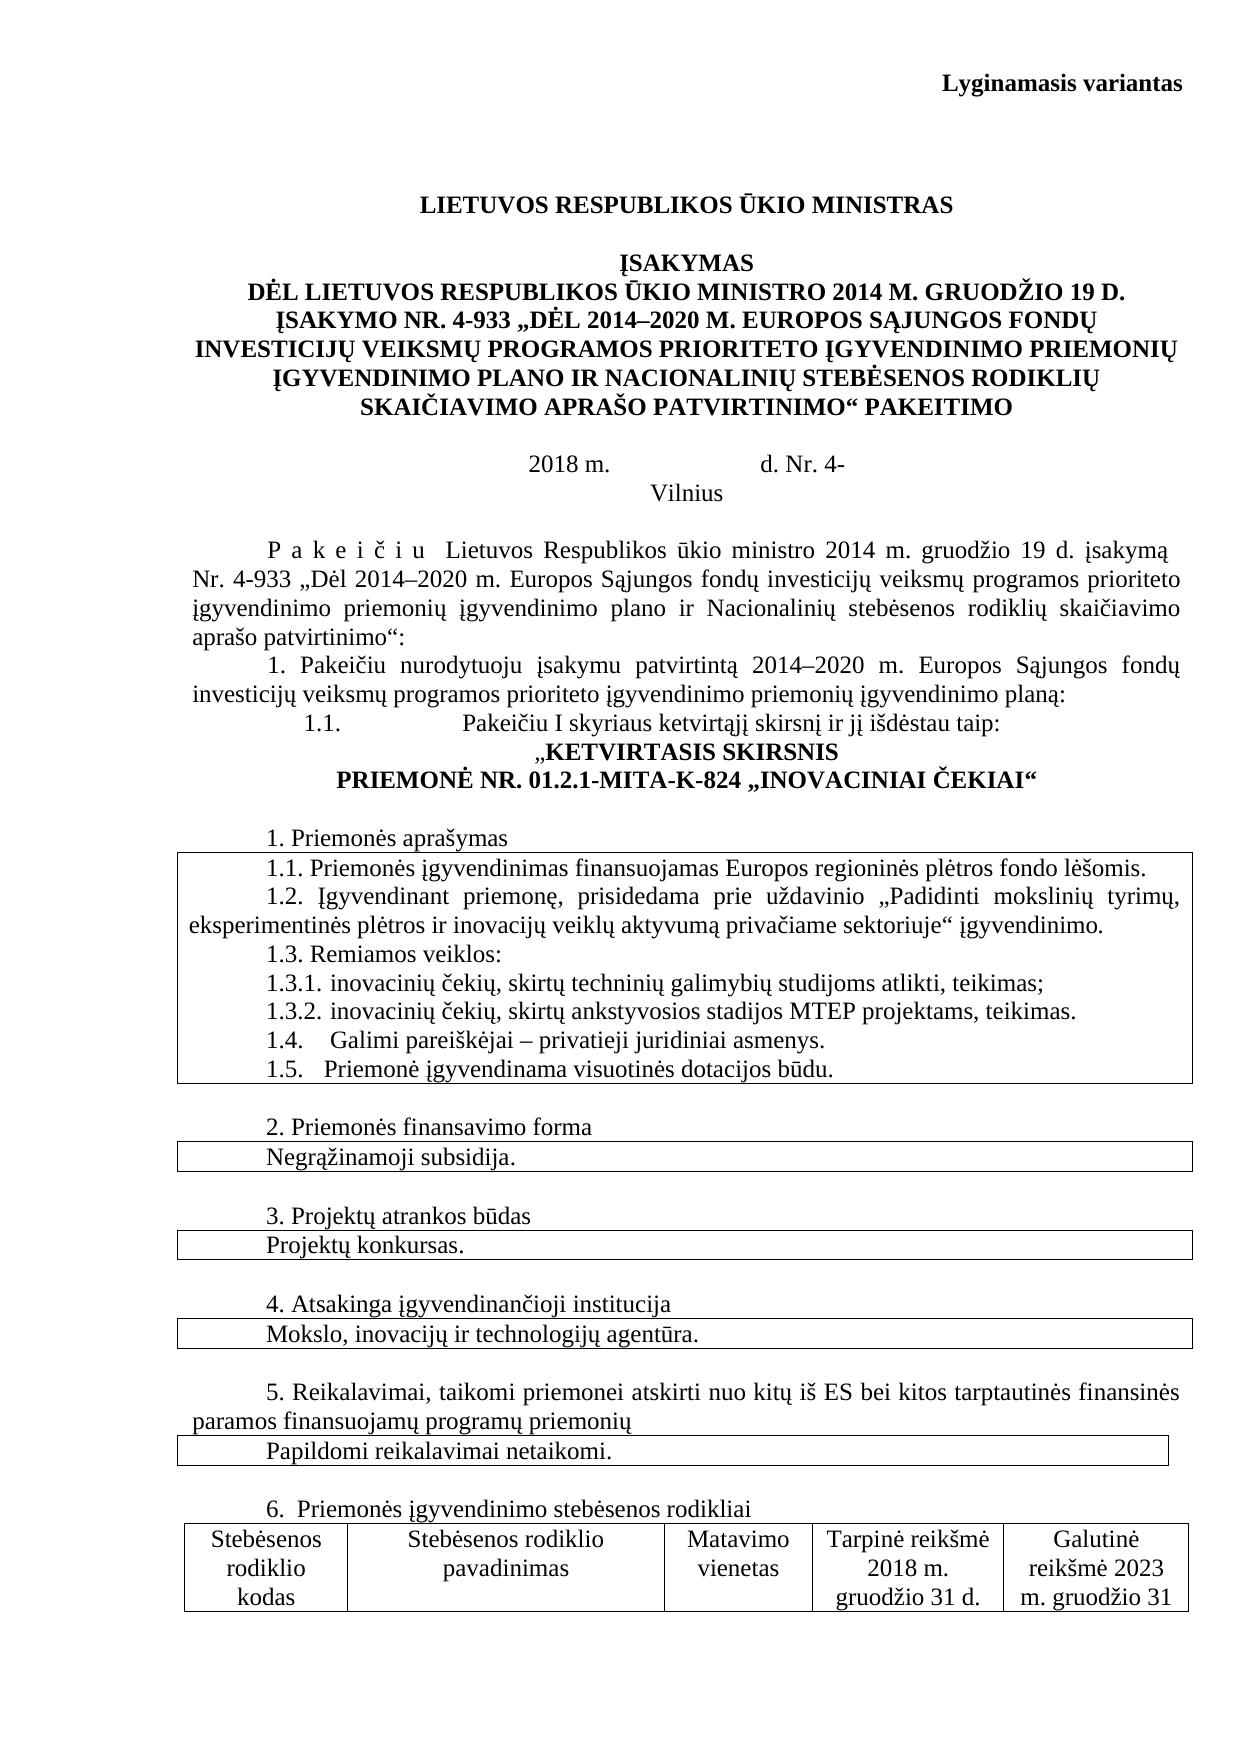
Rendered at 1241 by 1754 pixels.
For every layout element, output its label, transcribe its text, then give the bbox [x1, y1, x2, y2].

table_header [813, 1524, 1003, 1611]
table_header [185, 1524, 347, 1611]
table_header Mokslo, inovacijų ir technologijų agentūra. [178, 1319, 1192, 1348]
table_cell 1.3. Remiamos veiklos: inovacinių čekių, skirtų techninių galimybių studijoms atlikti, teikimas; inovacinių čekių, skirtų ankstyvosios stadijos MTEP projektams, teikimas. [178, 939, 1192, 1025]
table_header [1004, 1524, 1188, 1611]
text PRIEMONĖ NR. 01.2.1-MITA-K-824 „INOVACINIAI ČEKIAI“ [192, 765, 1181, 794]
table_header Matavimo vienetas [665, 1524, 812, 1611]
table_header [348, 1524, 664, 1611]
list Priemonės įgyvendinimo stebėsenos rodikliai [266, 1494, 1181, 1523]
text 2. Priemonės finansavimo forma [192, 1112, 1181, 1141]
text ĮSAKYMAS [192, 219, 1181, 277]
table_cell Galimi pareiškėjai – privatieji juridiniai asmenys. Priemonė įgyvendinama visuotinės dotacijos būdu. [178, 1025, 1192, 1083]
text P a k e i č i u Lietuvos Respublikos ūkio ministro 2014 m. gruodžio 19 d. įsakymą Nr. 4-933 „Dėl 2014–2020 m. Europos Sąjungos fondų investicijų veiksmų programos prioriteto įgyvendinimo priemonių įgyvendinimo plano ir Nacionalinių stebėsenos rodiklių skaičiavimo aprašo patvirtinimo“: [192, 535, 1181, 650]
table_header Projektų konkursas. [178, 1231, 1192, 1259]
table_header Negrąžinamoji subsidija. [178, 1142, 1192, 1171]
list Pakeičiu I skyriaus ketvirtąjį skirsnį ir jį išdėstau taip: [267, 708, 1181, 737]
text 1. Priemonės aprašymas [192, 823, 1181, 852]
table_header 1.1. Priemonės įgyvendinimas finansuojamas Europos regioninės plėtros fondo lėšomis. [178, 853, 1192, 881]
text 2018 m. d. Nr. 4- [192, 420, 1181, 478]
text „ketvirtasis SKIRSNIS [192, 737, 1181, 765]
text 1. Pakeičiu nurodytuoju įsakymu patvirtintą 2014–2020 m. Europos Sąjungos fondų investicijų veiksmų programos prioriteto įgyvendinimo priemonių įgyvendinimo planą: [192, 650, 1181, 708]
text dėl lietuvos respublikos ūkio ministro 2014 m. gruodžio 19 d. įsakymo Nr. 4-933 „dėl 2014–2020 m. europos sąjungos fondų investicijų veiksmų programos prioriteto įgyvendinimo priemonių įgyvendinimo plano ir Nacionalinių stebėsenos rodiklių skaičiavimo aprašo patvirtinimo“ pakeitimo [192, 277, 1181, 420]
text 5. Reikalavimai, taikomi priemonei atskirti nuo kitų iš ES bei kitos tarptautinės finansinės paramos finansuojamų programų priemonių [192, 1377, 1181, 1435]
text 4. Atsakinga įgyvendinančioji institucija [192, 1289, 1181, 1318]
table_cell 1.2. Įgyvendinant priemonę, prisidedama prie uždavinio „Padidinti mokslinių tyrimų, eksperimentinės plėtros ir inovacijų veiklų aktyvumą privačiame sektoriuje“ įgyvendinimo. [178, 881, 1192, 939]
text 3. Projektų atrankos būdas [192, 1201, 1181, 1229]
text Vilnius [192, 478, 1181, 507]
text LIETUVOS RESPUBLIKOS ŪKIO MINISTRAS [192, 190, 1181, 219]
table_header Papildomi reikalavimai netaikomi. [178, 1436, 1168, 1465]
